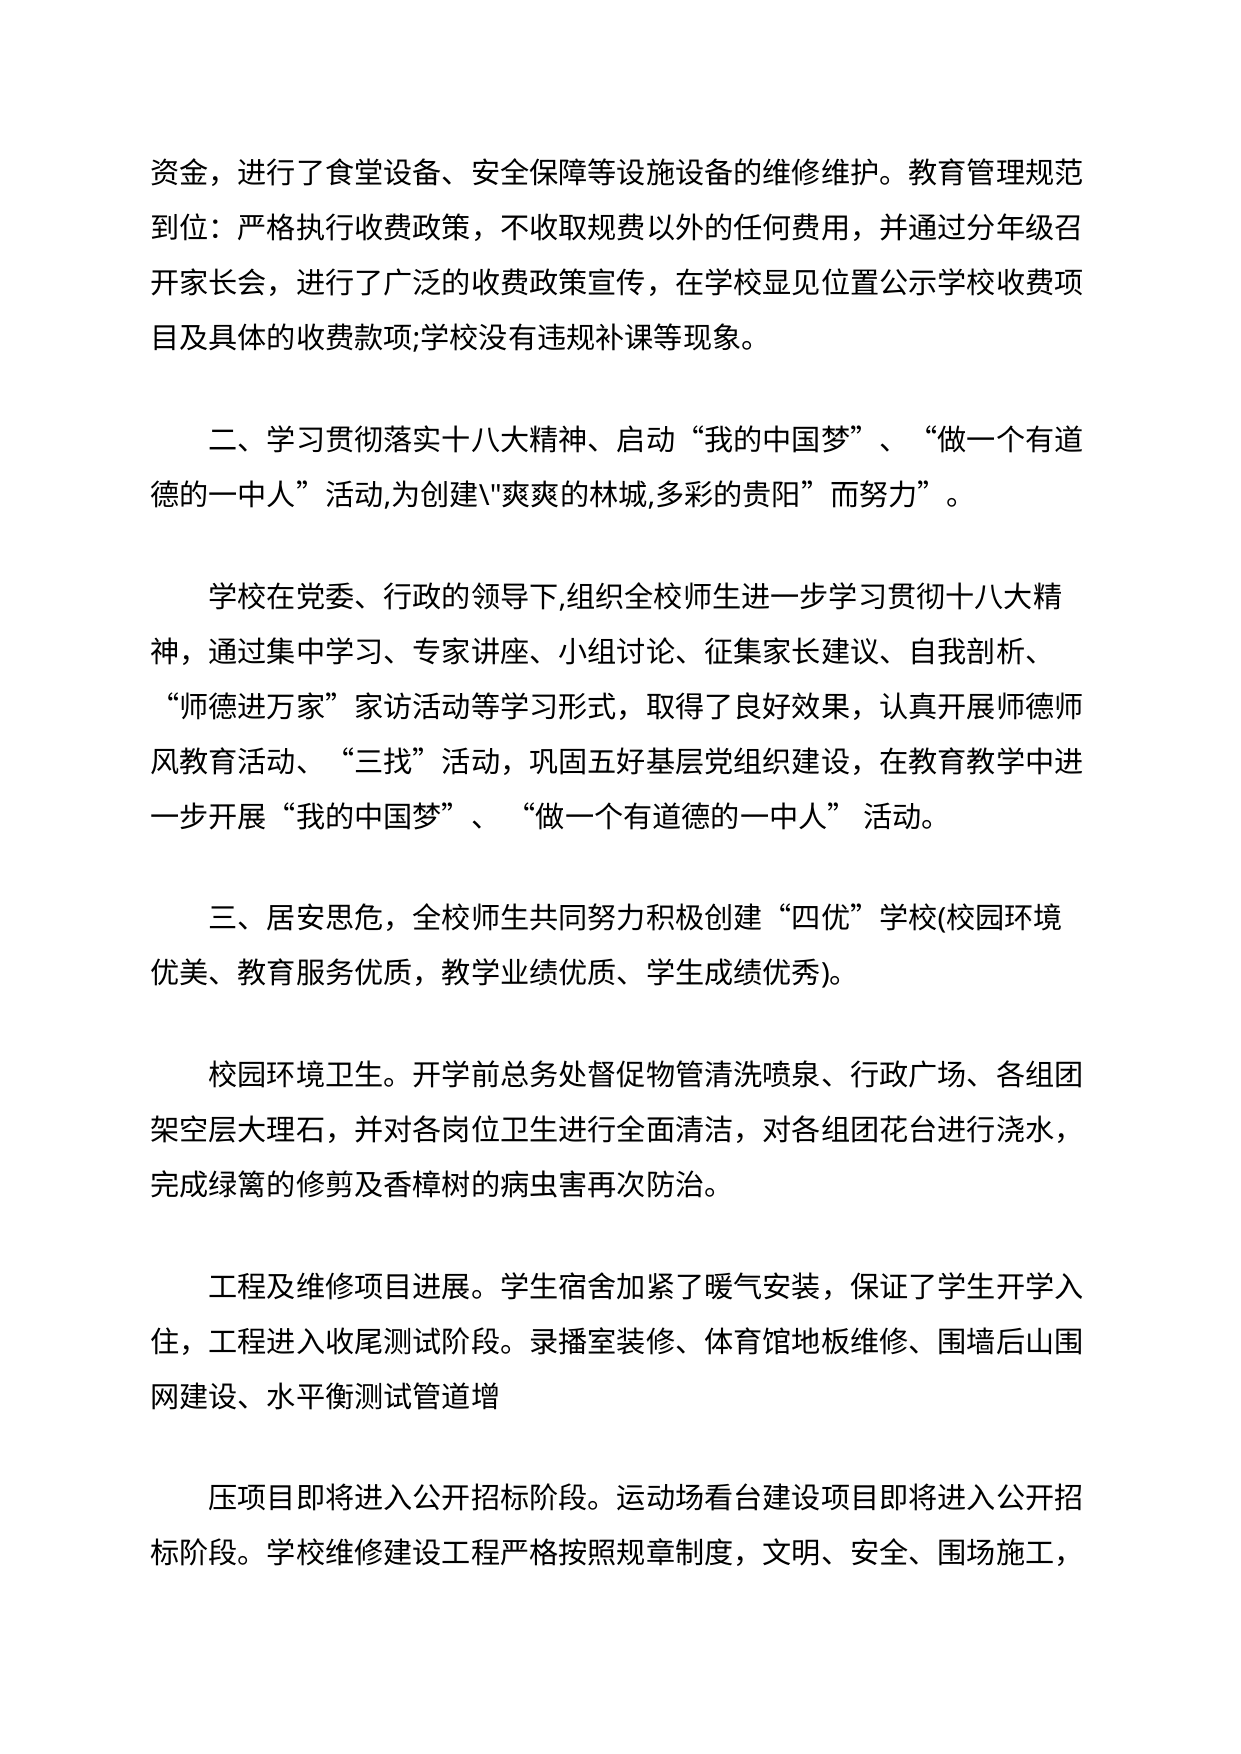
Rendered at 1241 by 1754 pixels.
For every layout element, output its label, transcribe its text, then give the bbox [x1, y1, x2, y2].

text 校园环境卫生。开学前总务处督促物管清洗喷泉、行政广场、各组团架空层大理石，并对各岗位卫生进行全面清洁，对各组团花台进行浇水，完成绿篱的修剪及香樟树的病虫害再次防治。 [150, 1052, 1090, 1204]
text 三、居安思危，全校师生共同努力积极创建“四优”学校(校园环境优美、教育服务优质，教学业绩优质、学生成绩优秀)。 [150, 895, 1090, 992]
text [150, 1475, 1090, 1572]
text 学校在党委、行政的领导下,组织全校师生进一步学习贯彻十八大精神，通过集中学习、专家讲座、小组讨论、征集家长建议、自我剖析、“师德进万家”家访活动等学习形式，取得了良好效果，认真开展师德师风教育活动、“三找”活动，巩固五好基层党组织建设，在教育教学中进一步开展“我的中国梦”、 “做一个有道德的一中人” 活动。 [150, 573, 1090, 836]
text 二、学习贯彻落实十八大精神、启动“我的中国梦”、“做一个有道德的一中人”活动,为创建\"爽爽的林城,多彩的贵阳”而努力”。 [150, 417, 1090, 514]
text 工程及维修项目进展。学生宿舍加紧了暖气安装，保证了学生开学入住，工程进入收尾测试阶段。录播室装修、体育馆地板维修、围墙后山围网建设、水平衡测试管道增 [150, 1263, 1090, 1416]
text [150, 150, 1090, 357]
